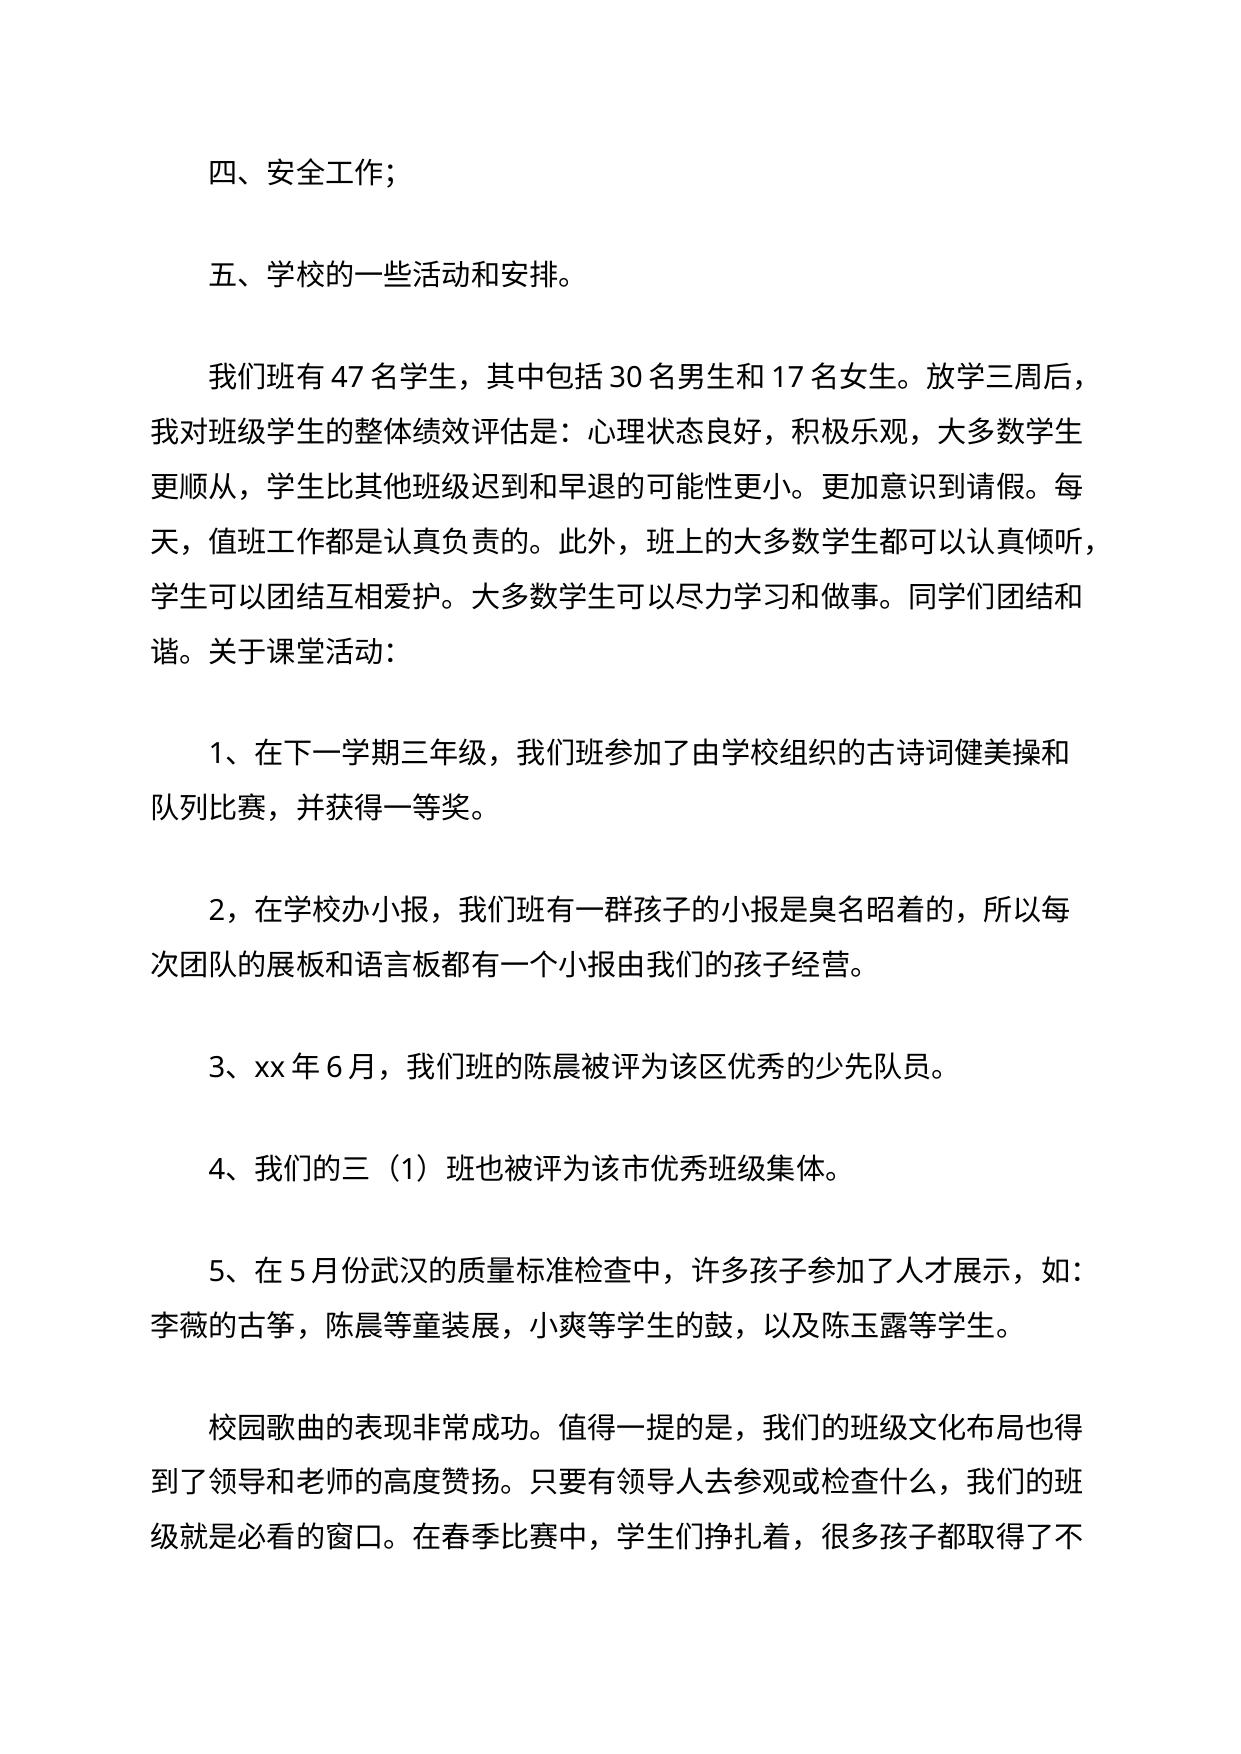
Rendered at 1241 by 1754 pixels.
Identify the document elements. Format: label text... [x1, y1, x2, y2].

text 我们班有47名学生，其中包括30名男生和17名女生。放学三周后，我对班级学生的整体绩效评估是：心理状态良好，积极乐观，大多数学生更顺从，学生比其他班级迟到和早退的可能性更小。更加意识到请假。每天，值班工作都是认真负责的。此外，班上的大多数学生都可以认真倾听，学生可以团结互相爱护。大多数学生可以尽力学习和做事。同学们团结和谐。关于课堂活动： [150, 353, 1090, 670]
text 1、在下一学期三年级，我们班参加了由学校组织的古诗词健美操和队列比赛，并获得一等奖。 [150, 730, 1090, 827]
text 5、在5月份武汉的质量标准检查中，许多孩子参加了人才展示，如：李薇的古筝，陈晨等童装展，小爽等学生的鼓，以及陈玉露等学生。 [150, 1247, 1090, 1345]
text 五、学校的一些活动和安排。 [150, 252, 1090, 294]
text 4、我们的三（1）班也被评为该市优秀班级集体。 [150, 1145, 1090, 1188]
text 2，在学校办小报，我们班有一群孩子的小报是臭名昭着的，所以每次团队的展板和语言板都有一个小报由我们的孩子经营。 [150, 887, 1090, 984]
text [150, 1404, 1090, 1556]
text 四、安全工作； [150, 150, 1090, 192]
text 3、xx年6月，我们班的陈晨被评为该区优秀的少先队员。 [150, 1043, 1090, 1086]
